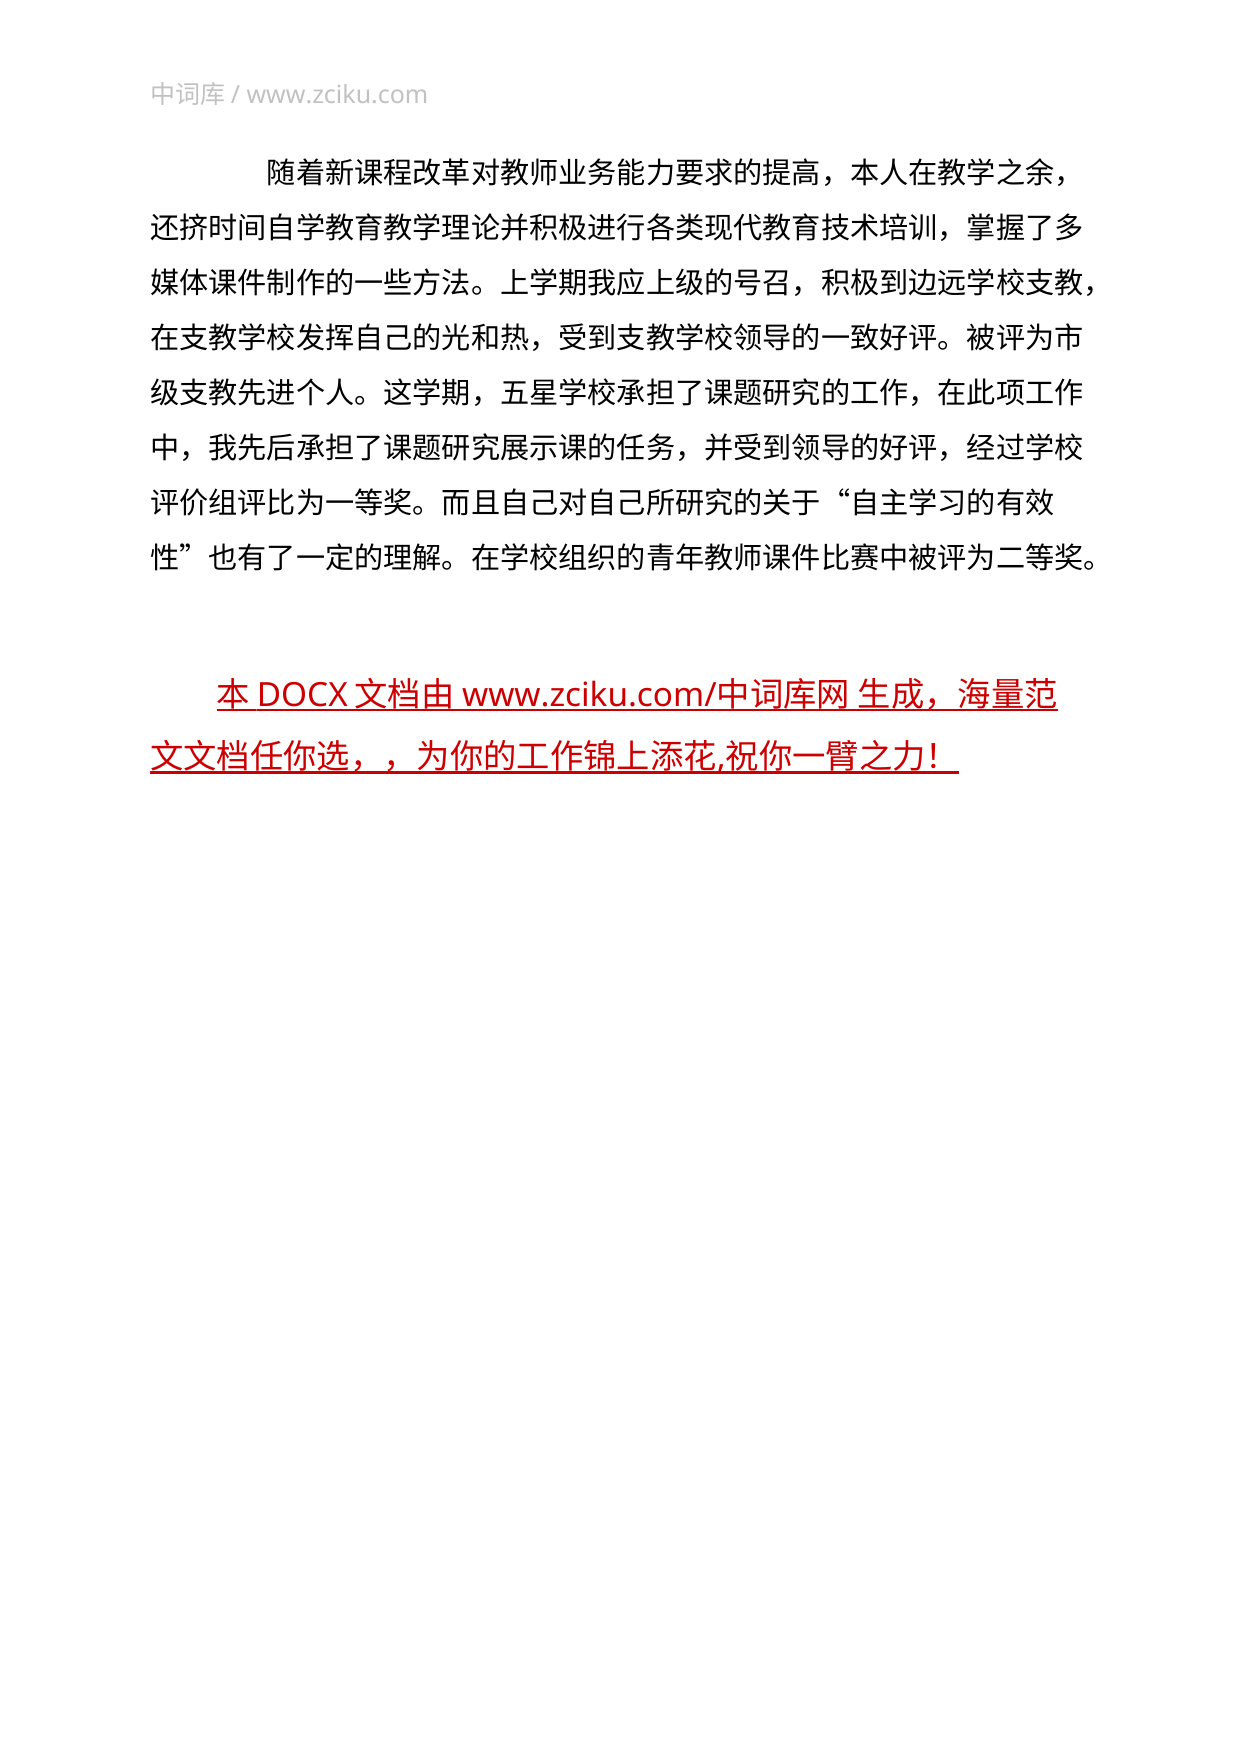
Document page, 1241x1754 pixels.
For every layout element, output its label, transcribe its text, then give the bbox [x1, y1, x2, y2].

text 随着新课程改革对教师业务能力要求的提高，本人在教学之余，还挤时间自学教育教学理论并积极进行各类现代教育技术培训，掌握了多媒体课件制作的一些方法。上学期我应上级的号召，积极到边远学校支教，在支教学校发挥自己的光和热，受到支教学校领导的一致好评。被评为市级支教先进个人。这学期，五星学校承担了课题研究的工作，在此项工作中，我先后承担了课题研究展示课的任务，并受到领导的好评，经过学校评价组评比为一等奖。而且自己对自己所研究的关于“自主学习的有效性”也有了一定的理解。在学校组织的青年教师课件比赛中被评为二等奖。 [150, 150, 1090, 577]
text 本DOCX文档由 www.zciku.com/中词库网 生成，海量范文文档任你选，，为你的工作锦上添花,祝你一臂之力！ [150, 667, 1090, 778]
